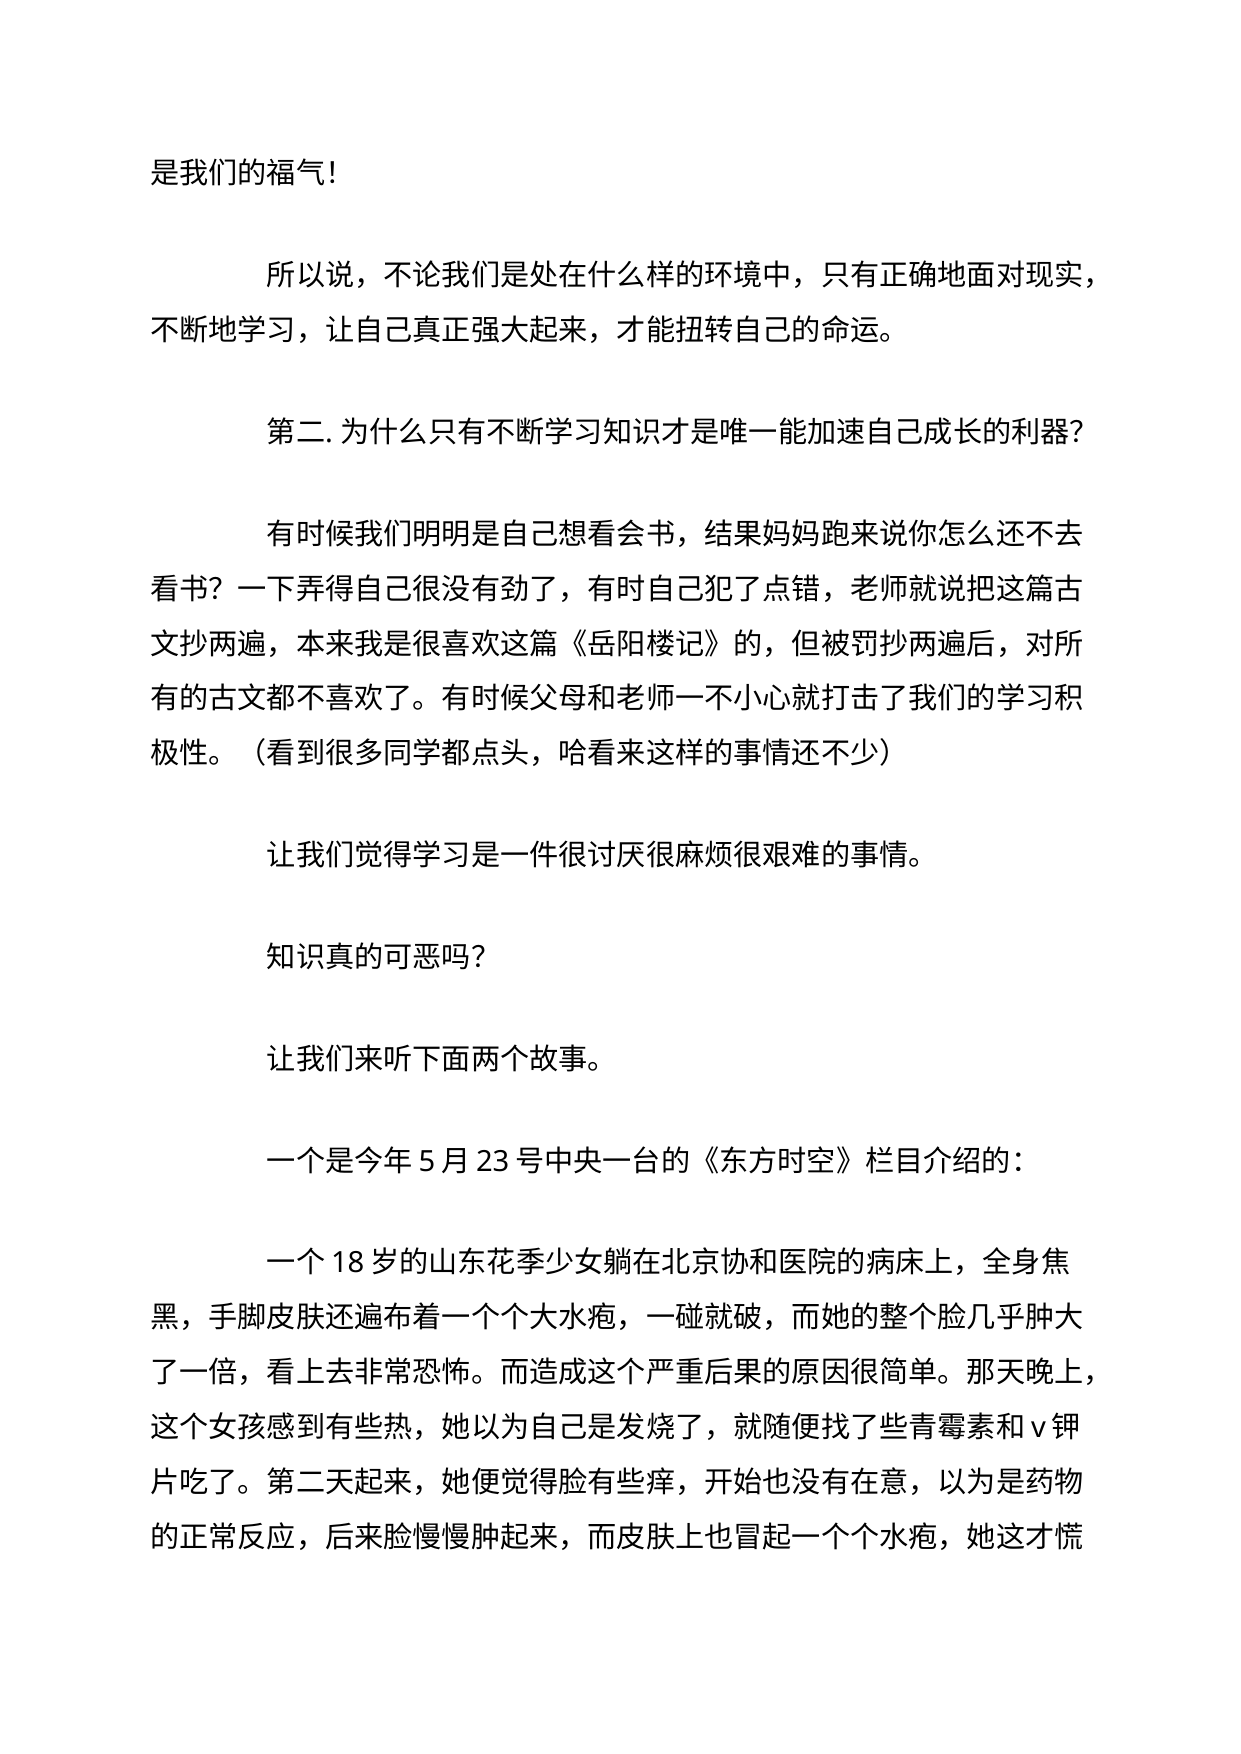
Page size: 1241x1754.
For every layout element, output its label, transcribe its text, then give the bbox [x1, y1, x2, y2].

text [150, 150, 1090, 192]
text 第二. 为什么只有不断学习知识才是唯一能加速自己成长的利器？ [150, 408, 1090, 451]
text 所以说，不论我们是处在什么样的环境中，只有正确地面对现实，不断地学习，让自己真正强大起来，才能扭转自己的命运。 [150, 252, 1090, 349]
text 知识真的可恶吗？ [150, 933, 1090, 976]
text 有时候我们明明是自己想看会书，结果妈妈跑来说你怎么还不去看书？一下弄得自己很没有劲了，有时自己犯了点错，老师就说把这篇古文抄两遍，本来我是很喜欢这篇《岳阳楼记》的，但被罚抄两遍后，对所有的古文都不喜欢了。有时候父母和老师一不小心就打击了我们的学习积极性。（看到很多同学都点头，哈看来这样的事情还不少） [150, 510, 1090, 772]
text 让我们觉得学习是一件很讨厌很麻烦很艰难的事情。 [150, 832, 1090, 874]
text 一个是今年5月23号中央一台的《东方时空》栏目介绍的： [150, 1137, 1090, 1179]
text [150, 1239, 1090, 1556]
text 让我们来听下面两个故事。 [150, 1035, 1090, 1078]
